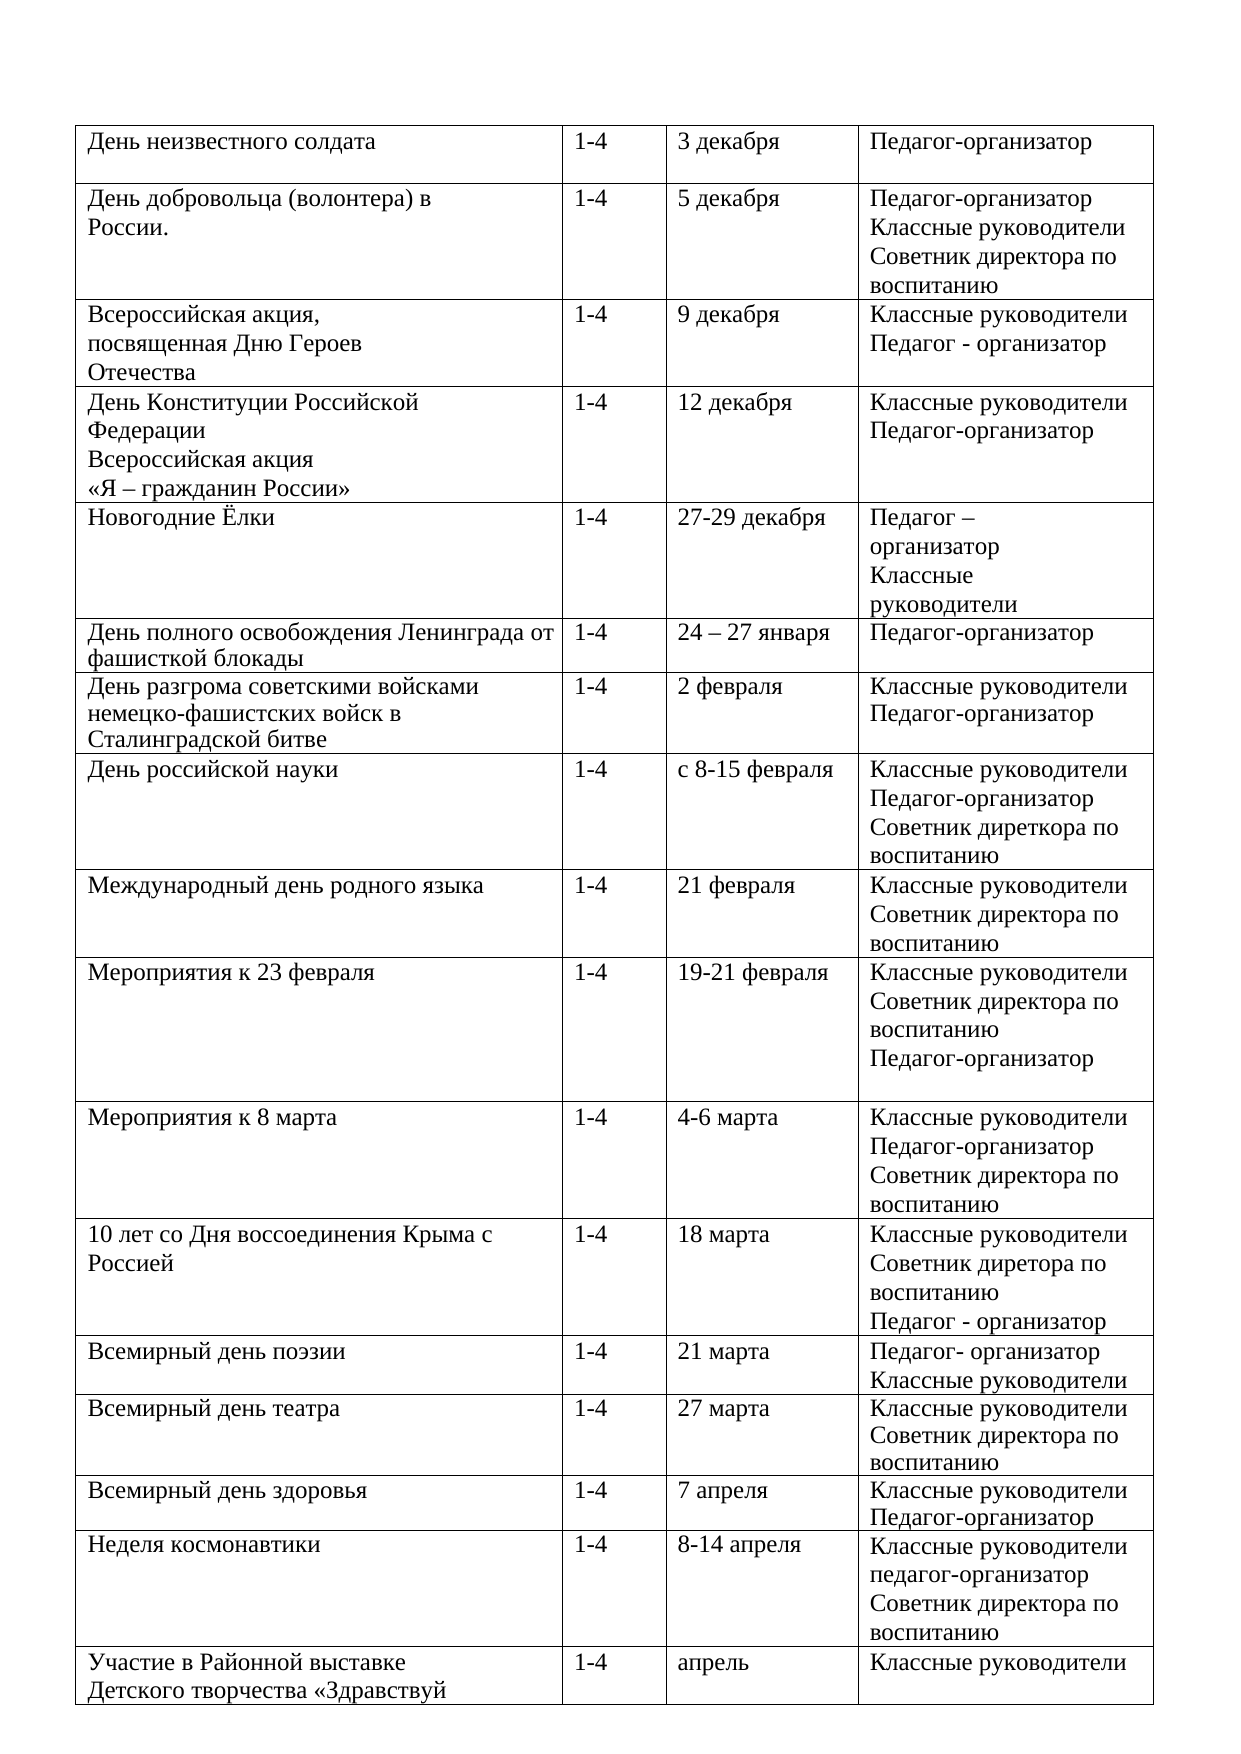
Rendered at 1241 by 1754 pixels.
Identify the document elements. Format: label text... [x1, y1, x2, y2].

table_cell 1-4 [563, 387, 666, 502]
table_cell 1-4 [563, 870, 666, 957]
table_cell Всероссийская акция, посвященная Дню Героев Отечества [76, 300, 562, 386]
table_cell Международный день родного языка [76, 870, 562, 957]
table_cell Неделя космонавтики [76, 1531, 562, 1646]
table_cell 1-4 [563, 958, 666, 1101]
table_cell 12 декабря [667, 387, 858, 502]
table_cell 3 декабря [667, 126, 858, 182]
table_cell День разгрома советскими войсками немецко-фашистских войск в Сталинградской битве [76, 673, 562, 753]
table_cell 8-14 апреля [667, 1531, 858, 1646]
table_cell 1-4 [563, 126, 666, 182]
table_cell 5 декабря [667, 184, 858, 298]
table_cell 1-4 [563, 1476, 666, 1530]
table_cell 18 марта [667, 1219, 858, 1335]
table_cell 21 февраля [667, 870, 858, 957]
table_cell День добровольца (волонтера) в России. [76, 184, 562, 298]
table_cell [76, 1647, 562, 1704]
table_cell День полного освобождения Ленинграда от фашисткой блокады [76, 619, 562, 672]
table_cell Классные руководители Педагог-организатор [859, 1476, 1153, 1530]
table_cell с 8-15 февраля [667, 754, 858, 869]
table_cell Классные руководители Педагог-организатор Советник диреткора по воспитанию [859, 754, 1153, 869]
table_cell 1-4 [563, 184, 666, 298]
table_cell 1-4 [563, 1102, 666, 1218]
table_cell 1-4 [563, 1395, 666, 1475]
table_cell Классные руководители Советник диретора по воспитанию Педагог - организатор [859, 1219, 1153, 1335]
table_cell 27-29 декабря [667, 503, 858, 618]
table_cell День Конституции Российской Федерации Всероссийская акция «Я – гражданин России» [76, 387, 562, 502]
table_cell 19-21 февраля [667, 958, 858, 1101]
table_cell Мероприятия к 23 февраля [76, 958, 562, 1101]
table_cell 2 февраля [667, 673, 858, 753]
table_cell 7 апреля [667, 1476, 858, 1530]
table_cell Всемирный день здоровья [76, 1476, 562, 1530]
table_cell 1-4 [563, 619, 666, 672]
table_cell апрель [667, 1647, 858, 1704]
table_cell 9 декабря [667, 300, 858, 386]
table_cell 1-4 [563, 1219, 666, 1335]
table_cell 24 – 27 января [667, 619, 858, 672]
table_cell Классные руководители Советник директора по воспитанию [859, 870, 1153, 957]
table_cell Классные руководители Педагог - организатор [859, 300, 1153, 386]
table_cell 1-4 [563, 1336, 666, 1394]
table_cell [859, 1647, 1153, 1704]
table_cell Классные руководители Советник директора по воспитанию [859, 1395, 1153, 1475]
table_cell 1-4 [563, 1647, 666, 1704]
table_cell Классные руководители Педагог-организатор [859, 387, 1153, 502]
table_cell День российской науки [76, 754, 562, 869]
table_cell Новогодние Ёлки [76, 503, 562, 618]
table_cell Классные руководители Педагог-организатор [859, 673, 1153, 753]
table_cell Педагог- организатор Классные руководители [859, 1336, 1153, 1394]
table_cell Педагог-организатор [859, 126, 1153, 182]
table_cell 1-4 [563, 1531, 666, 1646]
table_cell 1-4 [563, 503, 666, 618]
table_cell Всемирный день театра [76, 1395, 562, 1475]
table_cell Педагог-организатор [859, 619, 1153, 672]
table_cell 4-6 марта [667, 1102, 858, 1218]
table_cell Всемирный день поэзии [76, 1336, 562, 1394]
table_cell Педагог – организатор Классные руководители [859, 503, 1153, 618]
table_cell Мероприятия к 8 марта [76, 1102, 562, 1218]
table_cell 1-4 [563, 300, 666, 386]
table_cell Педагог-организатор Классные руководители Советник директора по воспитанию [859, 184, 1153, 298]
table_cell День неизвестного солдата [76, 126, 562, 182]
table_cell Классные руководители педагог-организатор Советник директора по воспитанию [859, 1531, 1153, 1646]
table_cell 1-4 [563, 754, 666, 869]
table_cell 10 лет со Дня воссоединения Крыма с Россией [76, 1219, 562, 1335]
table_cell 21 марта [667, 1336, 858, 1394]
table_cell Классные руководители Советник директора по воспитанию Педагог-организатор [859, 958, 1153, 1101]
table_cell Классные руководители Педагог-организатор Советник директора по воспитанию [859, 1102, 1153, 1218]
table_cell 1-4 [563, 673, 666, 753]
table_cell 27 марта [667, 1395, 858, 1475]
